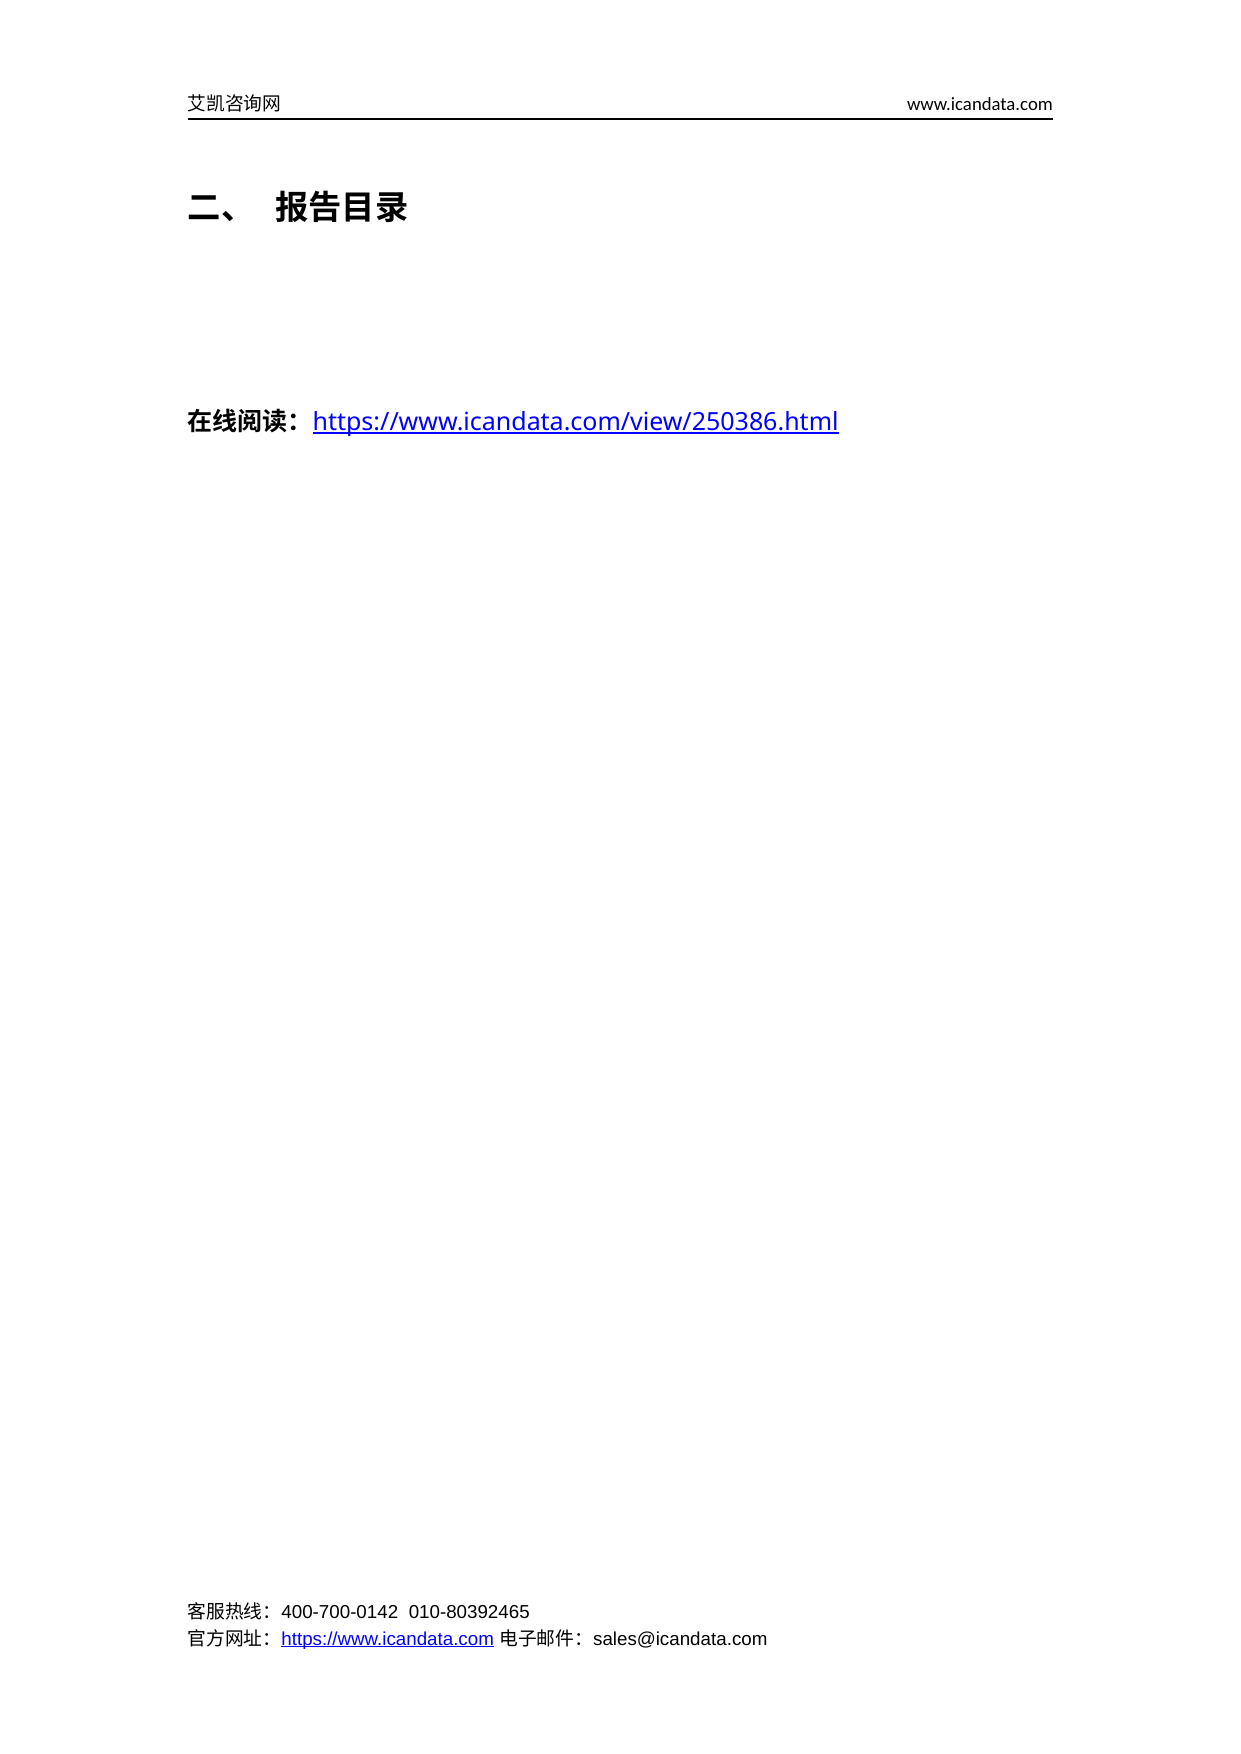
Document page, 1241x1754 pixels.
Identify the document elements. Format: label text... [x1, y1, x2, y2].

text 在线阅读：https://www.icandata.com/view/250386.html [187, 387, 1053, 452]
subtitle 报告目录 [187, 172, 1053, 237]
